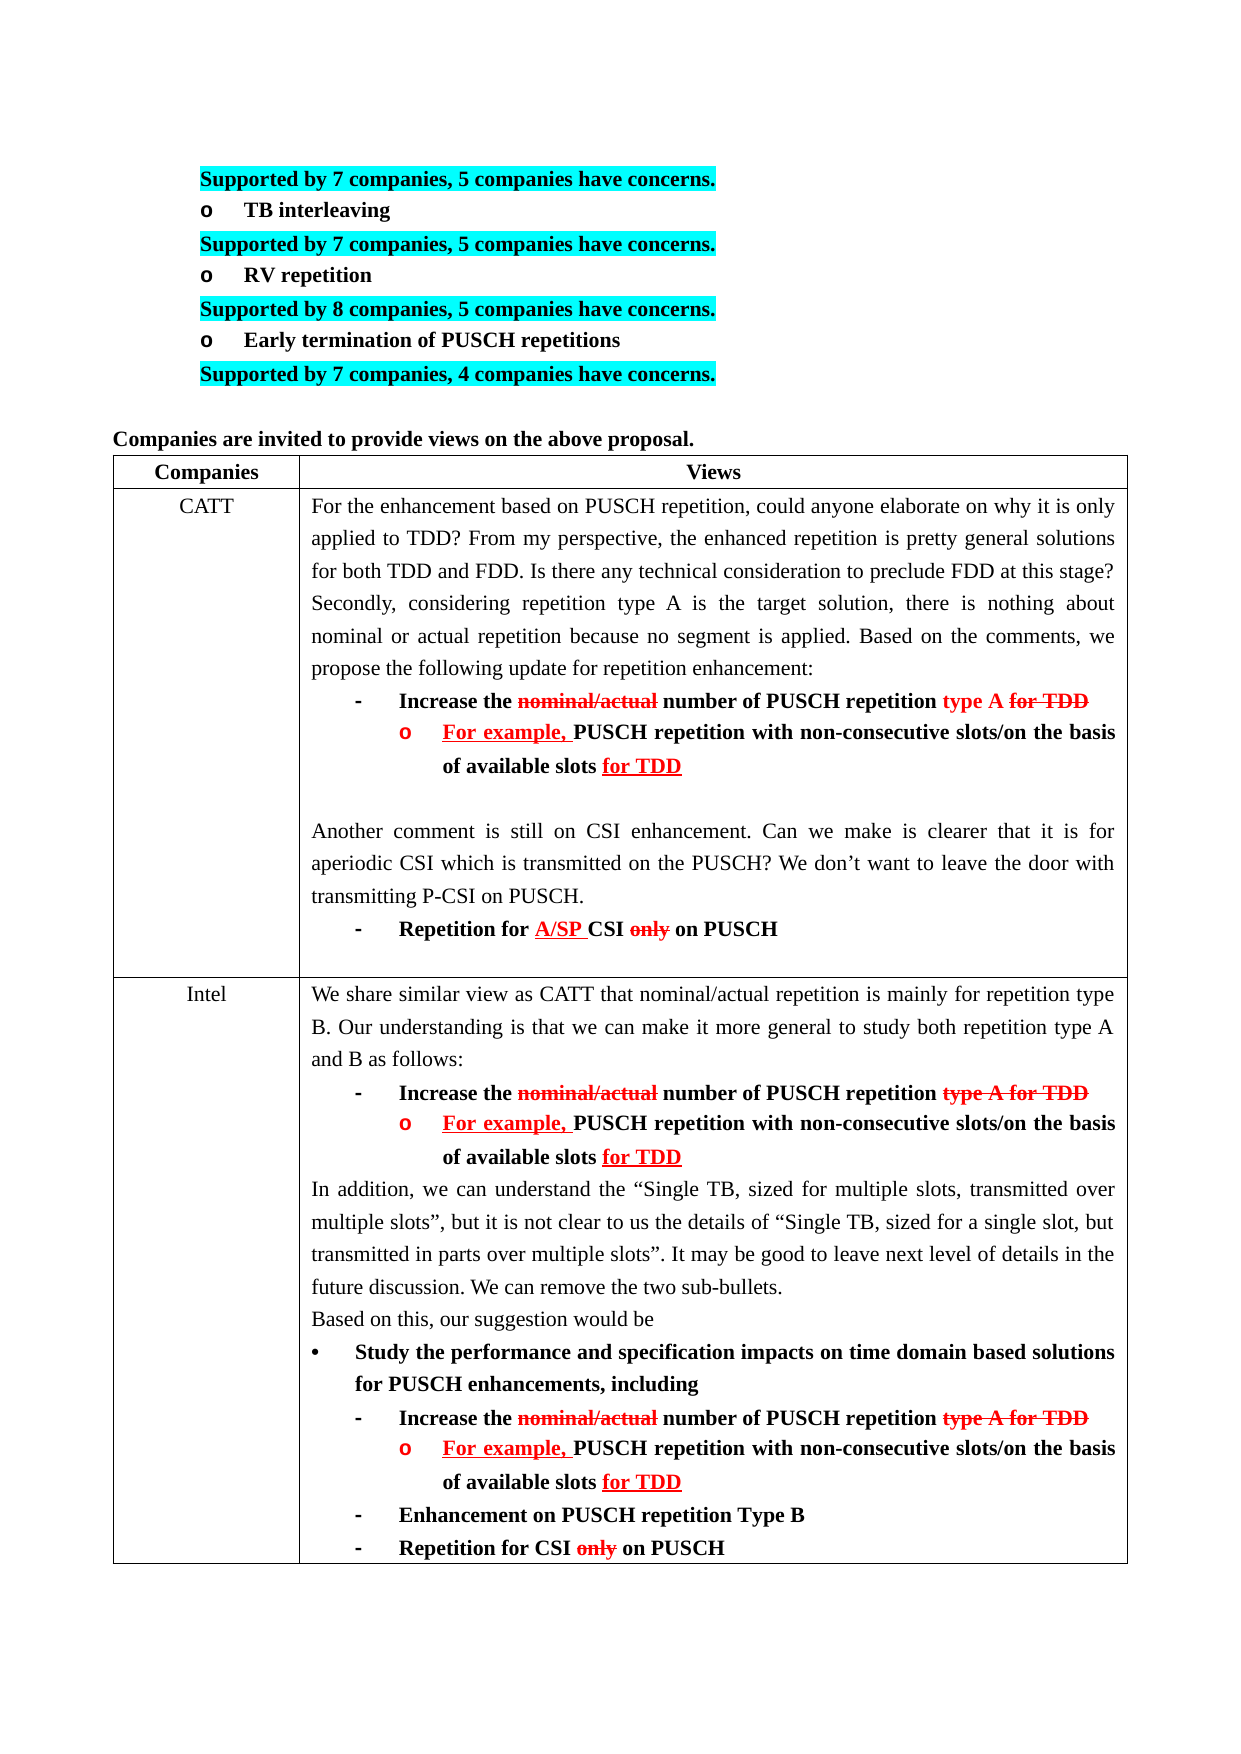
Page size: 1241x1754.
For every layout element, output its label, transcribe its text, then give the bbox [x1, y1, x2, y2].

list Supported by 7 companies, 5 companies have concerns. [156, 227, 1128, 259]
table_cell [300, 978, 1127, 1563]
table_cell Intel [114, 978, 299, 1563]
list Supported by 7 companies, 5 companies have concerns. [156, 162, 1128, 194]
text Companies are invited to provide views on the above proposal. [112, 422, 1128, 454]
list TB interleaving [200, 194, 1128, 227]
table_header Companies [114, 456, 299, 488]
list Early termination of PUSCH repetitions [200, 324, 1128, 357]
table_cell For the enhancement based on PUSCH repetition, could anyone elaborate on why it is only applied to TDD? From my perspective, the enhanced repetition is pretty general solutions for both TDD and FDD. Is there any technical consideration to preclude FDD at this stage? Secondly, considering repetition type A is the target solution, there is nothing about nominal or actual repetition because no segment is applied. Based on the comments, we propose the following update for repetition enhancement: Increase the nominal/actual number of PUSCH repetition type A for TDD For example, PUSCH repetition with non-consecutive slots/on the basis of available slots for TDD Another comment is still on CSI enhancement. Can we make is clearer that it is for aperiodic CSI which is transmitted on the PUSCH? We don’t want to leave the door with transmitting P-CSI on PUSCH. Repetition for A/SP CSI only on PUSCH [300, 489, 1127, 977]
list Supported by 7 companies, 4 companies have concerns. [156, 357, 1128, 389]
table_header Views [300, 456, 1127, 488]
list Supported by 8 companies, 5 companies have concerns. [156, 292, 1128, 324]
table_cell CATT [114, 489, 299, 977]
list RV repetition [200, 259, 1128, 292]
